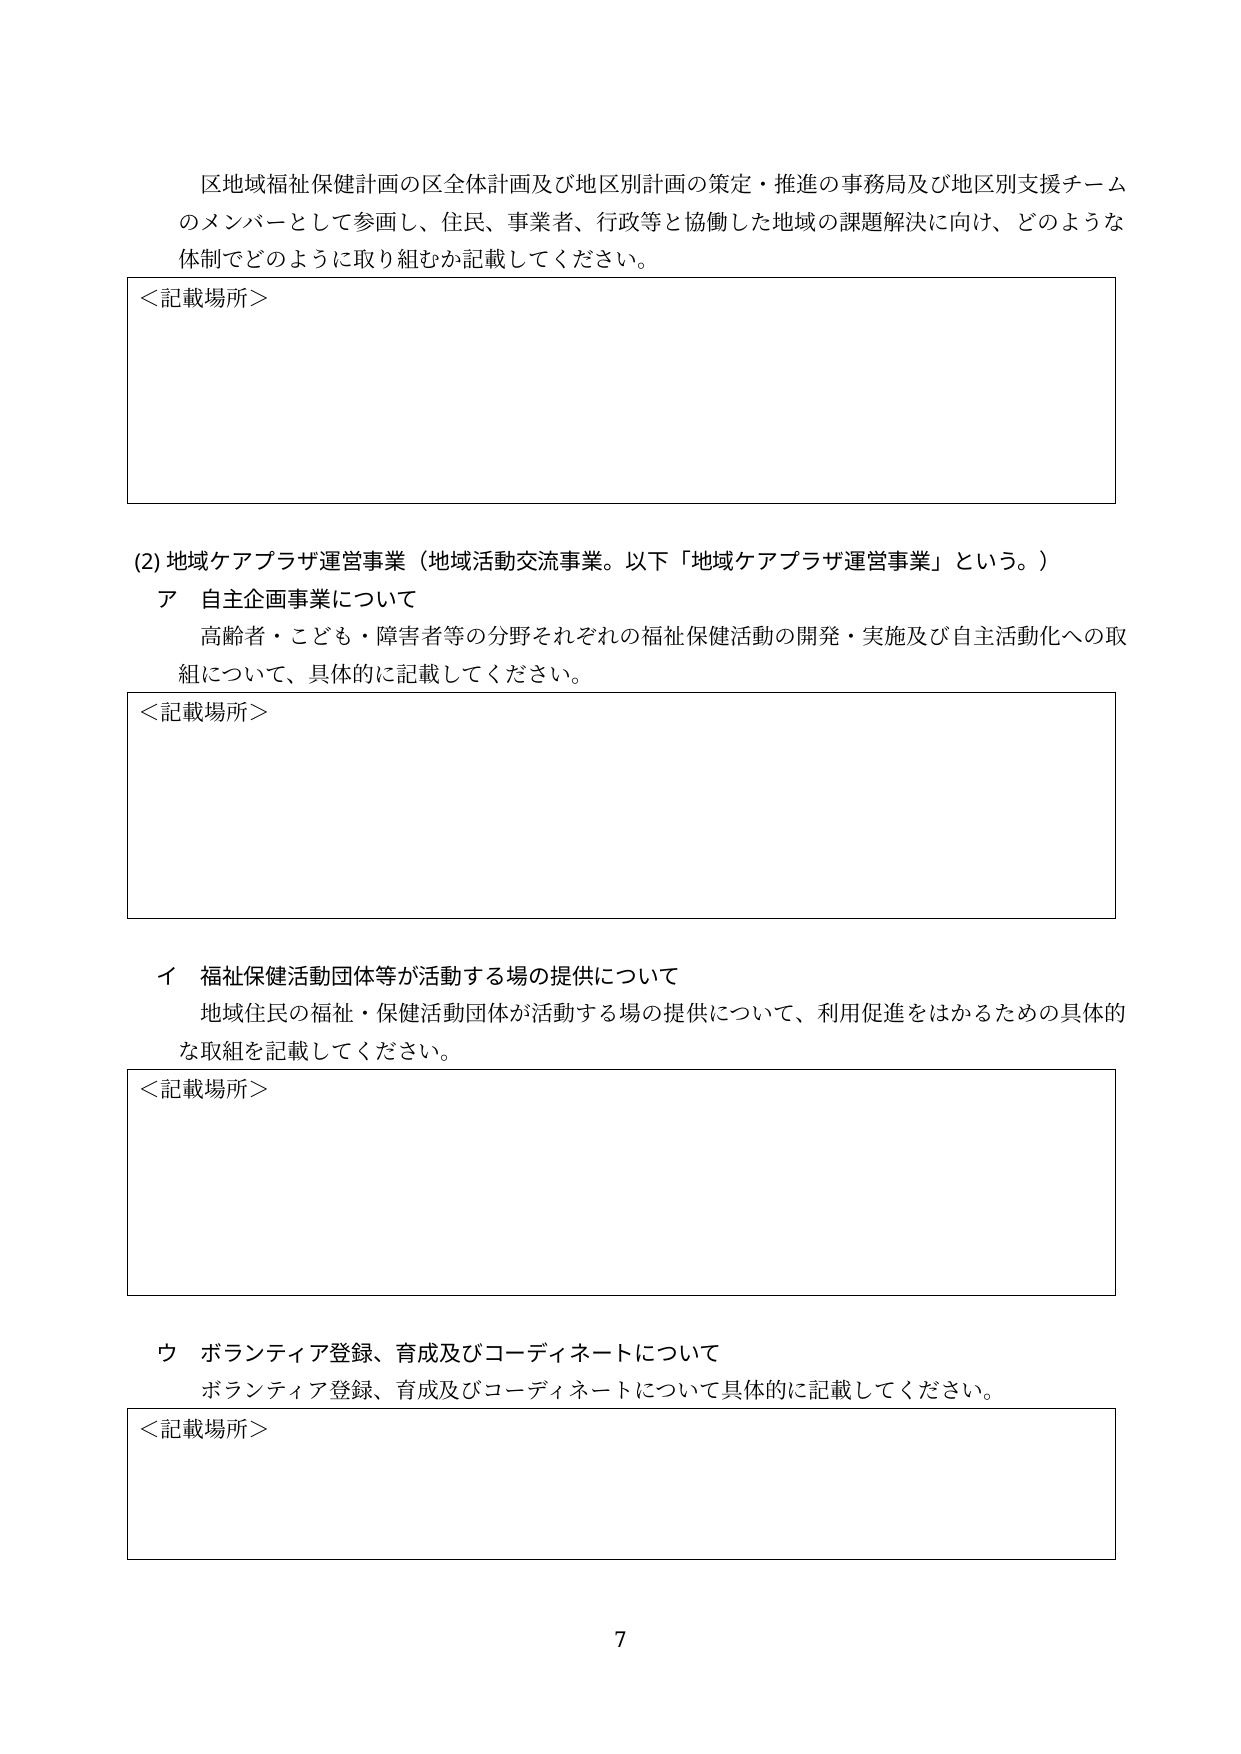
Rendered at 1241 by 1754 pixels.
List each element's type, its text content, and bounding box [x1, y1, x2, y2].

table_header ＜記載場所＞ [128, 1070, 1115, 1295]
text 地域住民の福祉・保健活動団体が活動する場の提供について、利用促進をはかるための具体的な取組を記載してください。 [178, 994, 1128, 1069]
text イ 福祉保健活動団体等が活動する場の提供について [112, 956, 1128, 994]
text ウ ボランティア登録、育成及びコーディネートについて [112, 1333, 1128, 1371]
text ア 自主企画事業について [112, 579, 1128, 617]
text 高齢者・こども・障害者等の分野それぞれの福祉保健活動の開発・実施及び自主活動化への取組について、具体的に記載してください。 [178, 617, 1128, 692]
text ボランティア登録、育成及びコーディネートについて具体的に記載してください。 [112, 1371, 1128, 1408]
table_header ＜記載場所＞ [128, 1409, 1115, 1559]
text 区地域福祉保健計画の区全体計画及び地区別計画の策定・推進の事務局及び地区別支援チームのメンバーとして参画し、住民、事業者、行政等と協働した地域の課題解決に向け、どのような体制でどのように取り組むか記載してください。 [156, 164, 1128, 277]
table_header ＜記載場所＞ [128, 278, 1115, 503]
text (2) 地域ケアプラザ運営事業（地域活動交流事業。以下「地域ケアプラザ運営事業」という。） [112, 542, 1128, 579]
table_header ＜記載場所＞ [128, 693, 1115, 918]
